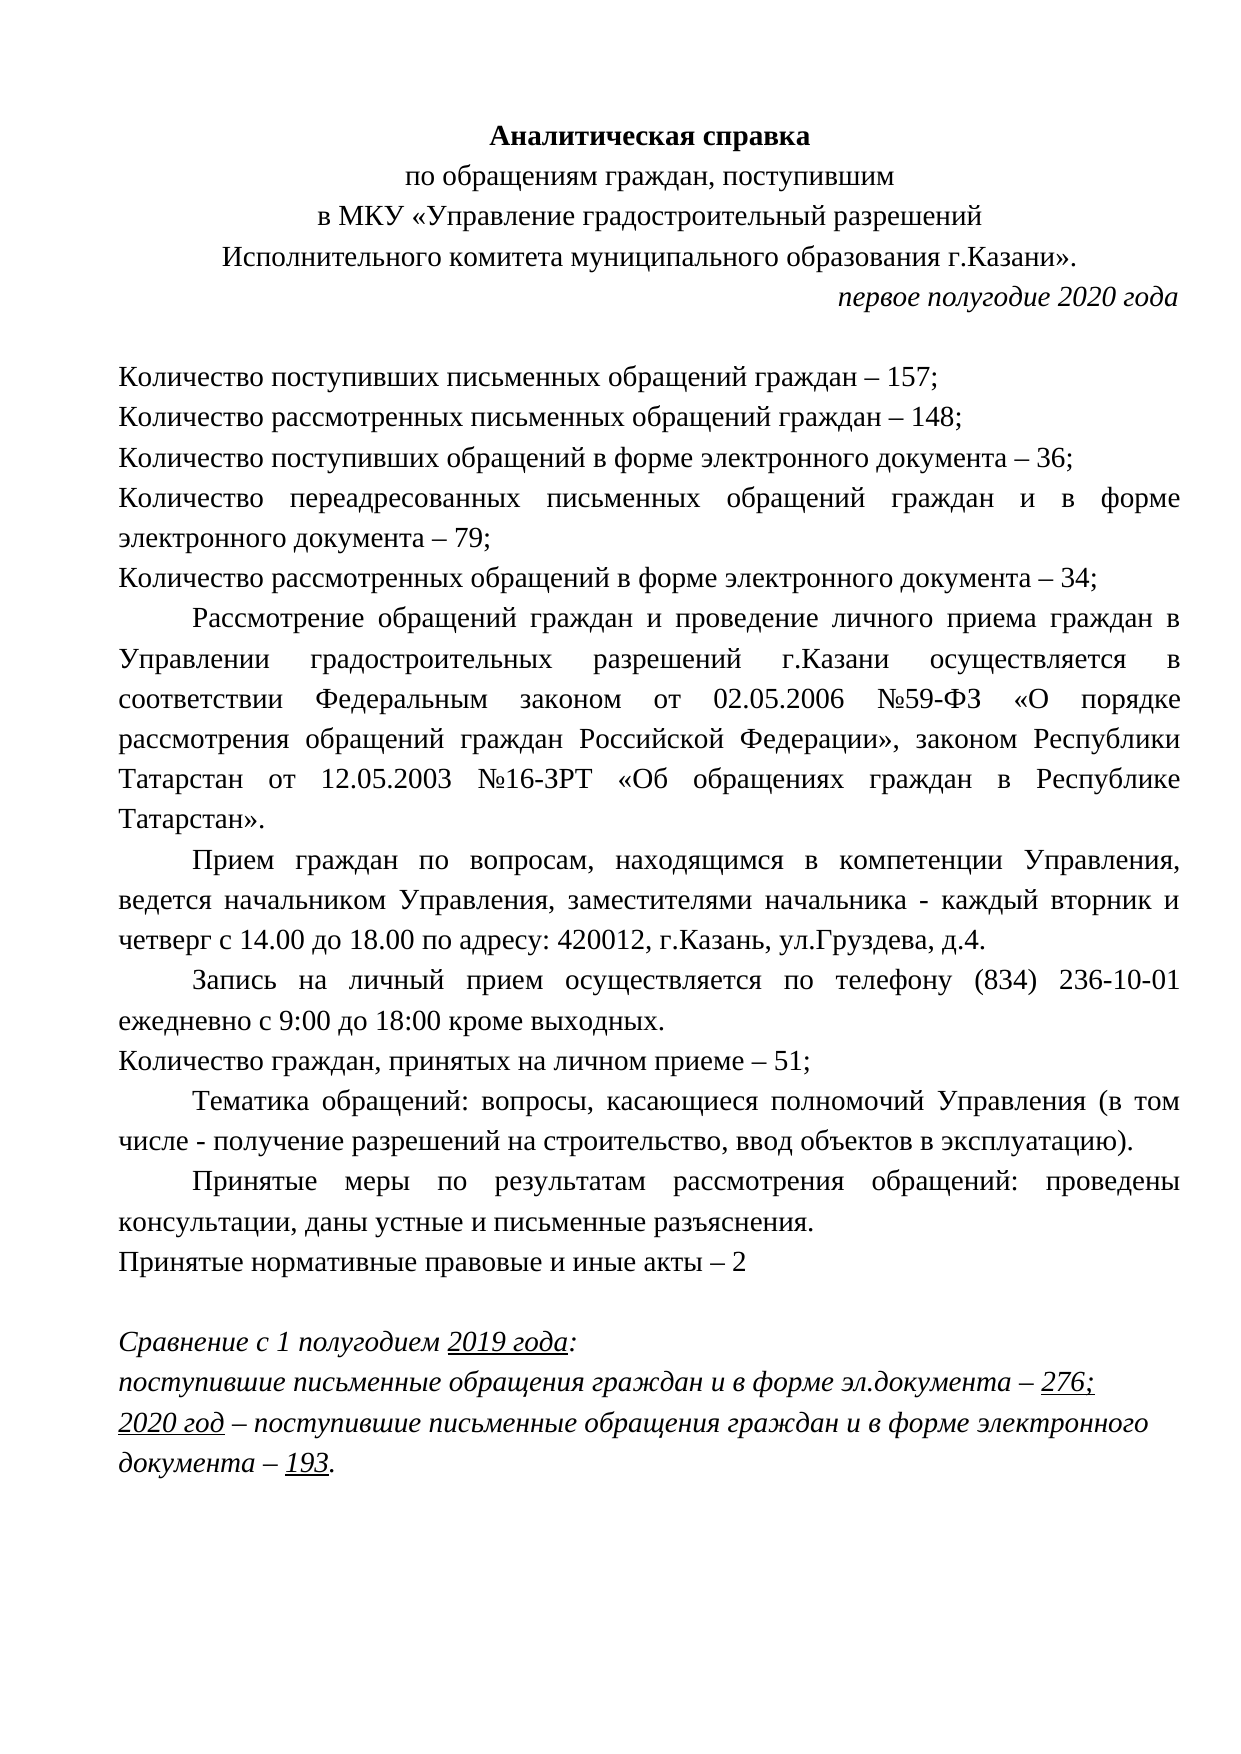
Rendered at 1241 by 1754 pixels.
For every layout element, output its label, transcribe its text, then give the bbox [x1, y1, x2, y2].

text в МКУ «Управление градостроительный разрешений [118, 198, 1181, 232]
text Сравнение с 1 полугодием 2019 года: [118, 1324, 1181, 1358]
text Запись на личный прием осуществляется по телефону (834) 236-10-01 ежедневно с 9:00 до 18:00 кроме выходных. [118, 962, 1181, 1036]
text 2020 год – поступившие письменные обращения граждан и в форме электронного документа – 193. [118, 1405, 1181, 1478]
text Прием граждан по вопросам, находящимся в компетенции Управления, ведется начальником Управления, заместителями начальника - каждый вторник и четверг с 14.00 до 18.00 по адресу: 420012, г.Казань, ул.Груздева, д.4. [118, 842, 1181, 956]
text Количество граждан, принятых на личном приеме – 51; [118, 1043, 1181, 1076]
text по обращениям граждан, поступившим [118, 158, 1181, 192]
text Принятые меры по результатам рассмотрения обращений: проведены консультации, даны устные и письменные разъяснения. [118, 1163, 1181, 1237]
text Количество рассмотренных письменных обращений граждан – 148; [118, 399, 1181, 433]
text Принятые нормативные правовые и иные акты – 2 [118, 1244, 1181, 1277]
text Исполнительного комитета муниципального образования г.Казани». [118, 239, 1181, 272]
text поступившие письменные обращения граждан и в форме эл.документа – 276; [118, 1364, 1181, 1398]
text Количество поступивших обращений в форме электронного документа – 36; [118, 440, 1181, 473]
text Аналитическая справка [118, 118, 1181, 152]
text Тематика обращений: вопросы, касающиеся полномочий Управления (в том числе - получение разрешений на строительство, ввод объектов в эксплуатацию). [118, 1083, 1181, 1157]
text Рассмотрение обращений граждан и проведение личного приема граждан в Управлении градостроительных разрешений г.Казани осуществляется в соответствии Федеральным законом от 02.05.2006 №59-ФЗ «О порядке рассмотрения обращений граждан Российской Федерации», законом Республики Татарстан от 12.05.2003 №16-ЗРТ «Об обращениях граждан в Республике Татарстан». [118, 601, 1181, 835]
text Количество поступивших письменных обращений граждан – 157; [118, 359, 1181, 393]
text Количество рассмотренных обращений в форме электронного документа – 34; [118, 560, 1181, 594]
text первое полугодие 2020 года [118, 279, 1181, 312]
text Количество переадресованных письменных обращений граждан и в форме электронного документа – 79; [118, 480, 1181, 554]
